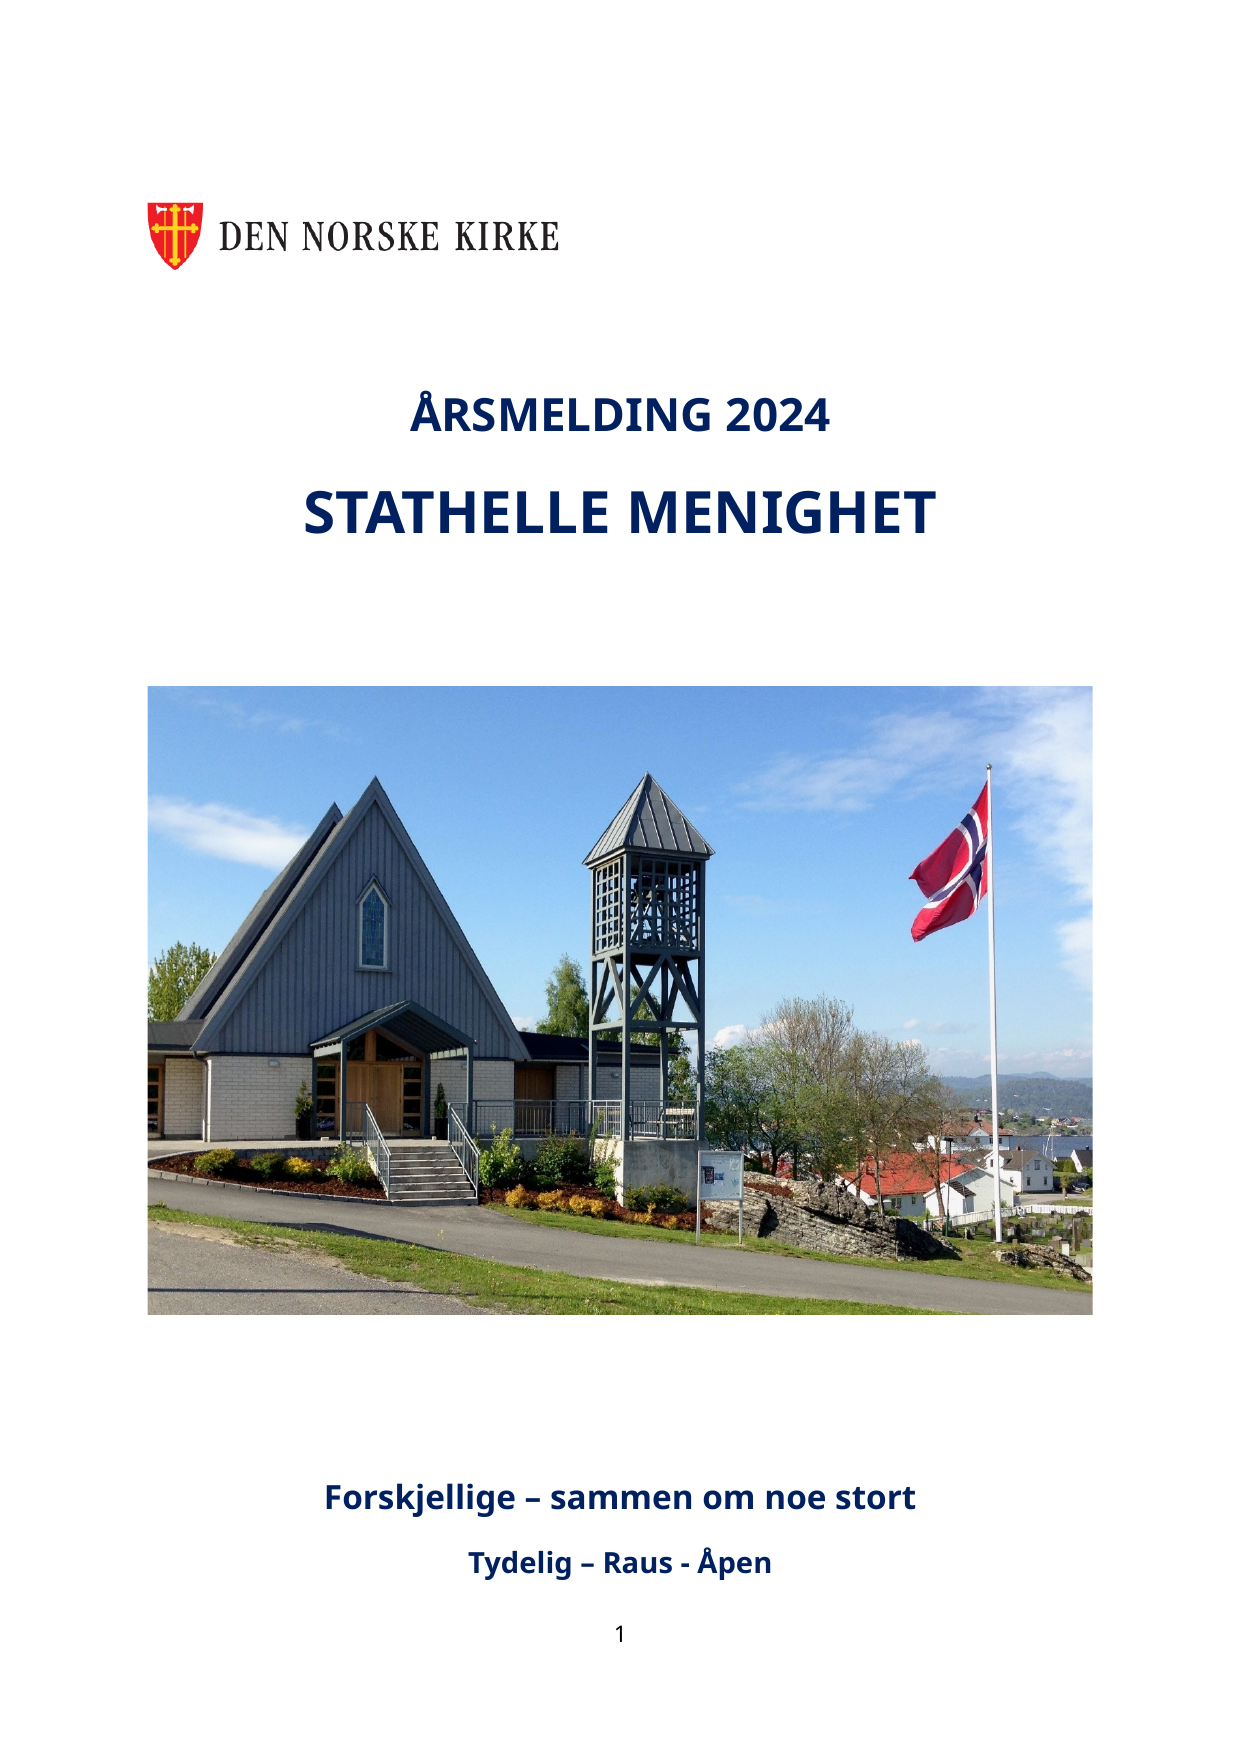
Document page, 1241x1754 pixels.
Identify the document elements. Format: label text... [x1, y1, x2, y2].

text ÅRSMELDING 2024 [148, 382, 1093, 445]
text Tydelig – Raus - Åpen [148, 1542, 1093, 1582]
text STATHELLE MENIGHET [148, 471, 1093, 550]
picture [147, 686, 1093, 1315]
text Forskjellige – sammen om noe stort [148, 1474, 1093, 1519]
picture [147, 200, 559, 273]
